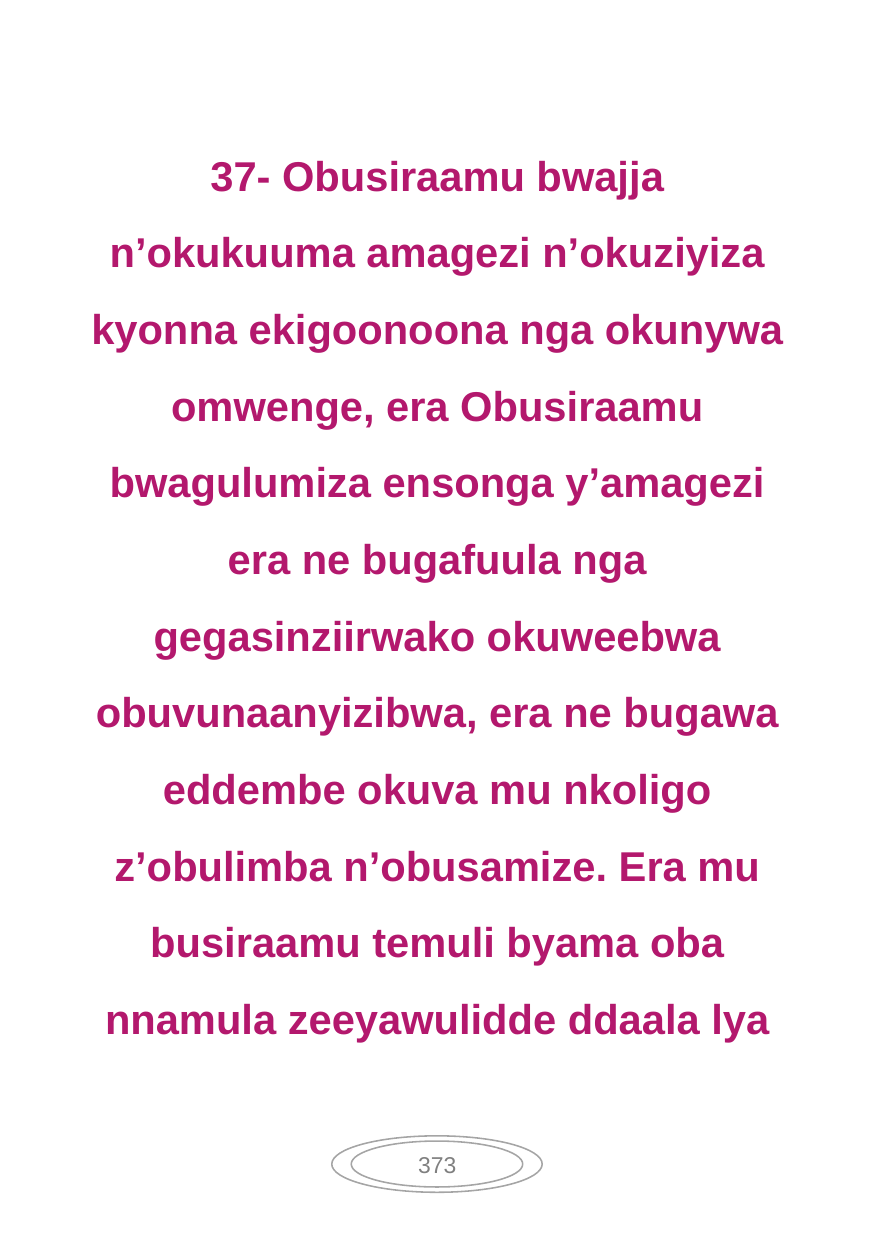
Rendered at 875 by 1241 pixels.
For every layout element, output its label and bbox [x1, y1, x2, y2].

subtitle [89, 152, 785, 1043]
